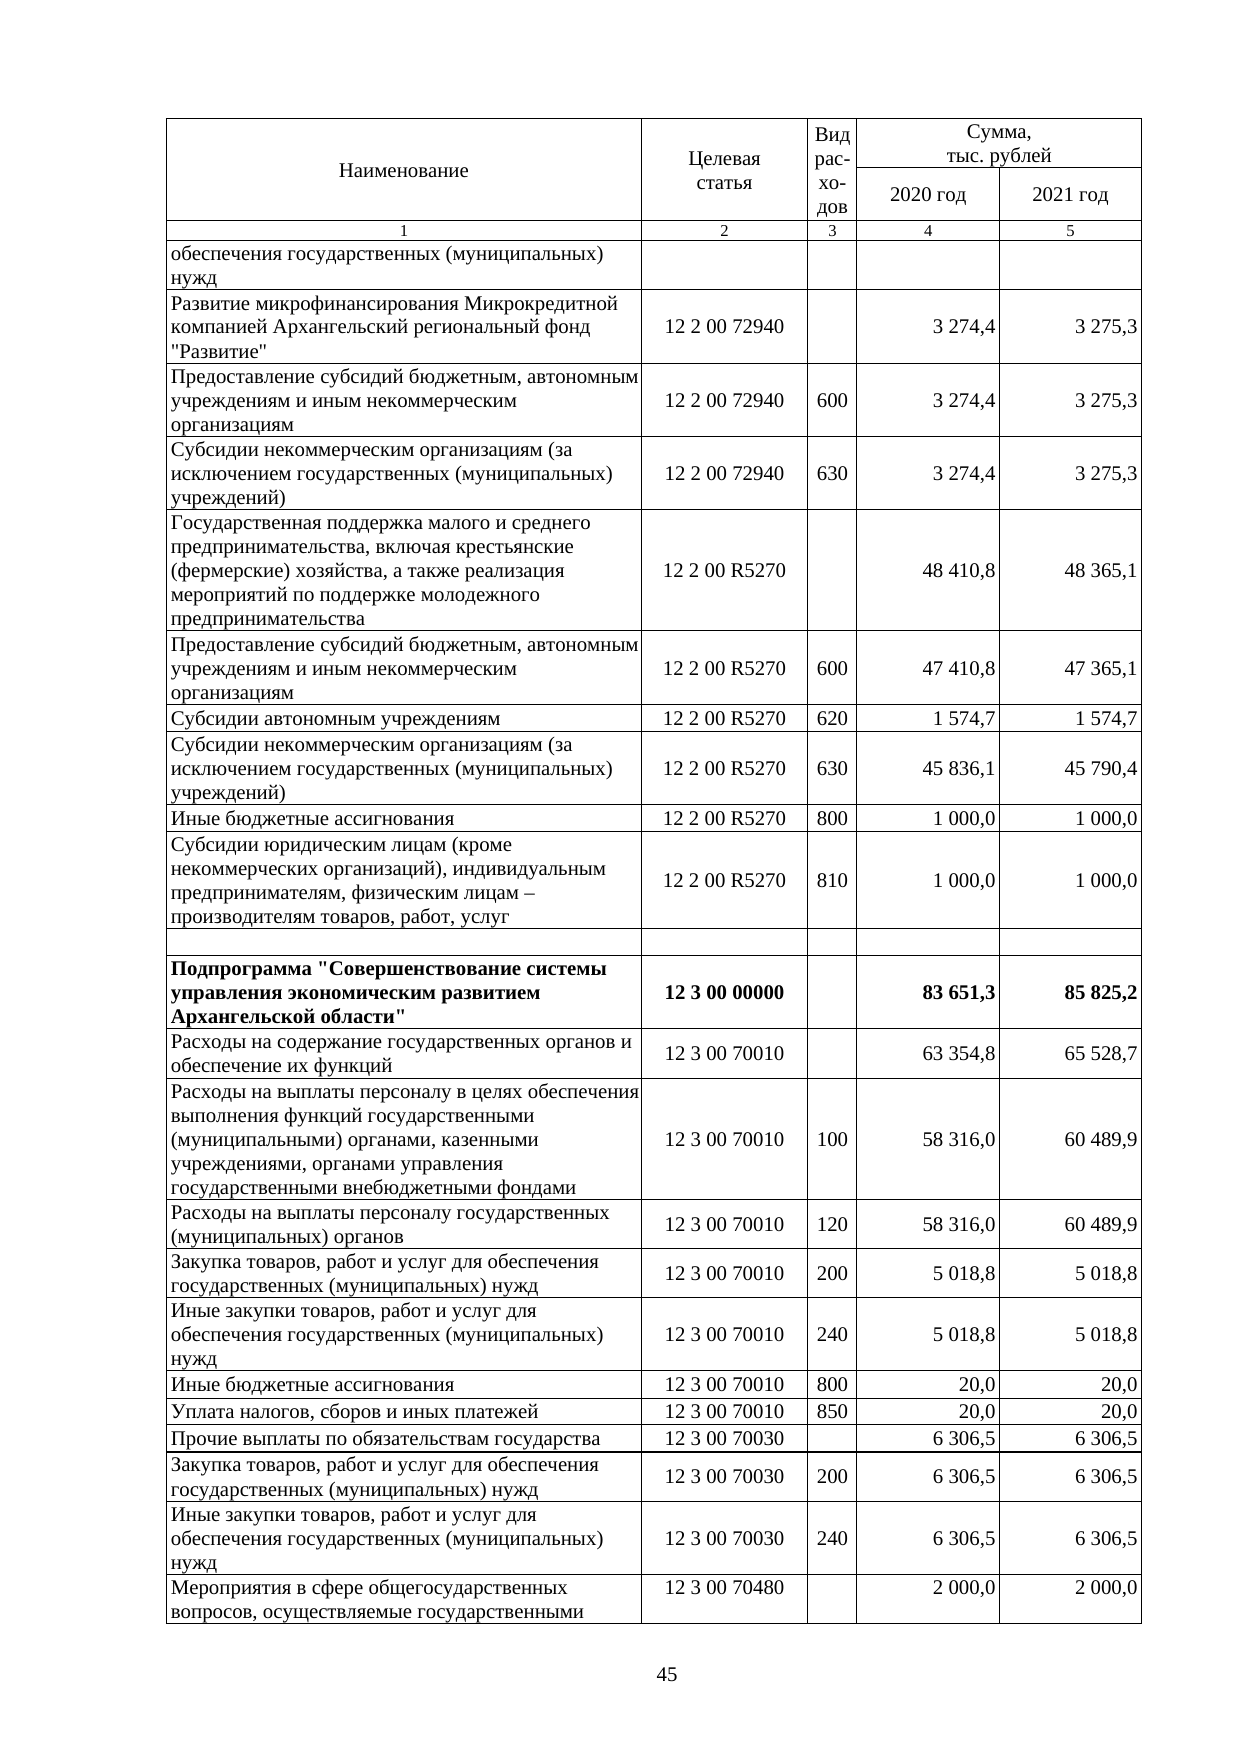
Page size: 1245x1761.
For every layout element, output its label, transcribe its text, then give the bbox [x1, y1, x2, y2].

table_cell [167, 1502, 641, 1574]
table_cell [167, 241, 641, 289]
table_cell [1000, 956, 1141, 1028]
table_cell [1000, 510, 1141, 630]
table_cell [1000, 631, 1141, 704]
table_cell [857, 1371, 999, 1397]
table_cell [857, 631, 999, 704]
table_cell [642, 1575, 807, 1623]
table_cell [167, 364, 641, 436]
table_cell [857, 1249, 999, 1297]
table_cell 2020 год [857, 168, 999, 220]
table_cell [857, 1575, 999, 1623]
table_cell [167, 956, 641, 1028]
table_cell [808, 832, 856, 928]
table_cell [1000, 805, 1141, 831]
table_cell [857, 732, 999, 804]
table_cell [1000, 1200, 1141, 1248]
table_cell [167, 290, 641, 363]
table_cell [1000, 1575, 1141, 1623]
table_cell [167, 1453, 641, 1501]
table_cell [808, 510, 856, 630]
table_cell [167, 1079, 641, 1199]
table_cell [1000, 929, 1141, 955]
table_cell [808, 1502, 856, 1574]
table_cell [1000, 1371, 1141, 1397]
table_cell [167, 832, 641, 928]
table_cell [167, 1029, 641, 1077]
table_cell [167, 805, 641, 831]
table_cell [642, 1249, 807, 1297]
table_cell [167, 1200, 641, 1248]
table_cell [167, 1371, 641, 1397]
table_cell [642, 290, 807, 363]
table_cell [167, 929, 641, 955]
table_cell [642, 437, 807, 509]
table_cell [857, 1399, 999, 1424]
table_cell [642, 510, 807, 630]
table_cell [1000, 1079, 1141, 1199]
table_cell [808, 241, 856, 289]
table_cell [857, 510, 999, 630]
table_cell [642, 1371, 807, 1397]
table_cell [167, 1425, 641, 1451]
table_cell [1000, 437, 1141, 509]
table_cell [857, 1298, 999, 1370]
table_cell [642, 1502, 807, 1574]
table_header Сумма, тыс. рублей [857, 119, 1141, 167]
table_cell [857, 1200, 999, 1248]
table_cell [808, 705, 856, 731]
table_cell 4 [857, 221, 999, 240]
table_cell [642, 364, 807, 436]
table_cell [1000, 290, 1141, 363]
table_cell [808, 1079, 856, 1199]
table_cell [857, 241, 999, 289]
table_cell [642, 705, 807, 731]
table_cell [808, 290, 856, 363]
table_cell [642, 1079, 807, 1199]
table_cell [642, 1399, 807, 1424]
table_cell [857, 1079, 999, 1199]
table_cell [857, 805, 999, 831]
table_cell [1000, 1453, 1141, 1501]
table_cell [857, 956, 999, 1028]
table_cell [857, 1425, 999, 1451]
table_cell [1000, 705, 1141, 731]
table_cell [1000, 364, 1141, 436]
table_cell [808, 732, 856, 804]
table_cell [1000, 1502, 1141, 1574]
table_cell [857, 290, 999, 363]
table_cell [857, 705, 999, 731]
table_cell 3 [808, 221, 856, 240]
table_header Целевая статья [642, 119, 807, 220]
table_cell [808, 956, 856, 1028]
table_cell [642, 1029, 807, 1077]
table_header Вид рас- хо- дов [808, 119, 856, 220]
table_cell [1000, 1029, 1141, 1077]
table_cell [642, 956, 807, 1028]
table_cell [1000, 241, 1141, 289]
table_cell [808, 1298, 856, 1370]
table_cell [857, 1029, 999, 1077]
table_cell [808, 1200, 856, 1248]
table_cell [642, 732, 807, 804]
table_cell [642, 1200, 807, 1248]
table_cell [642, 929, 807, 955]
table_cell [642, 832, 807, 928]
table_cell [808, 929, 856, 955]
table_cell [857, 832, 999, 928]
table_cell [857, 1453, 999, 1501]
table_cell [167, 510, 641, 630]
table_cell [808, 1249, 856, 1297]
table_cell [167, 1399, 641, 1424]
table_header Наименование [167, 119, 641, 220]
table_cell 2 [642, 221, 807, 240]
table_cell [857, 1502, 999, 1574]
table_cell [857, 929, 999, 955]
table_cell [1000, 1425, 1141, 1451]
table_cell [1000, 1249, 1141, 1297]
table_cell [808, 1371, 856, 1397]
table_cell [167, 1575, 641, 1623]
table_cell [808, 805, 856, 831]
table_cell 1 [167, 221, 641, 240]
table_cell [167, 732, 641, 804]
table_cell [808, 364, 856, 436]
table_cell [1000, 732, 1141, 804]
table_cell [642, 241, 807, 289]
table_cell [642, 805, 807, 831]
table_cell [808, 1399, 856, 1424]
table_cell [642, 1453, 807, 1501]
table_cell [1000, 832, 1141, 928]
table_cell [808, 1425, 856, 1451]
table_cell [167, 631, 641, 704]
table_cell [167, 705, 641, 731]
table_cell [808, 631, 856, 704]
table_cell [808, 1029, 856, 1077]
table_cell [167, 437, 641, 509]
table_cell 5 [1000, 221, 1141, 240]
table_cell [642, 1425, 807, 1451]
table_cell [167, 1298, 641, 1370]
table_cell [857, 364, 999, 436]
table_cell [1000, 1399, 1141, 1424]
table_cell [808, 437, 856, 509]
table_cell 2021 год [1000, 168, 1141, 220]
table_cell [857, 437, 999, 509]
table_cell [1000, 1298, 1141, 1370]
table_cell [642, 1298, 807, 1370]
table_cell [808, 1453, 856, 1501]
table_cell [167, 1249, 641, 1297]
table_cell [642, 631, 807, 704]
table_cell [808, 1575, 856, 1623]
